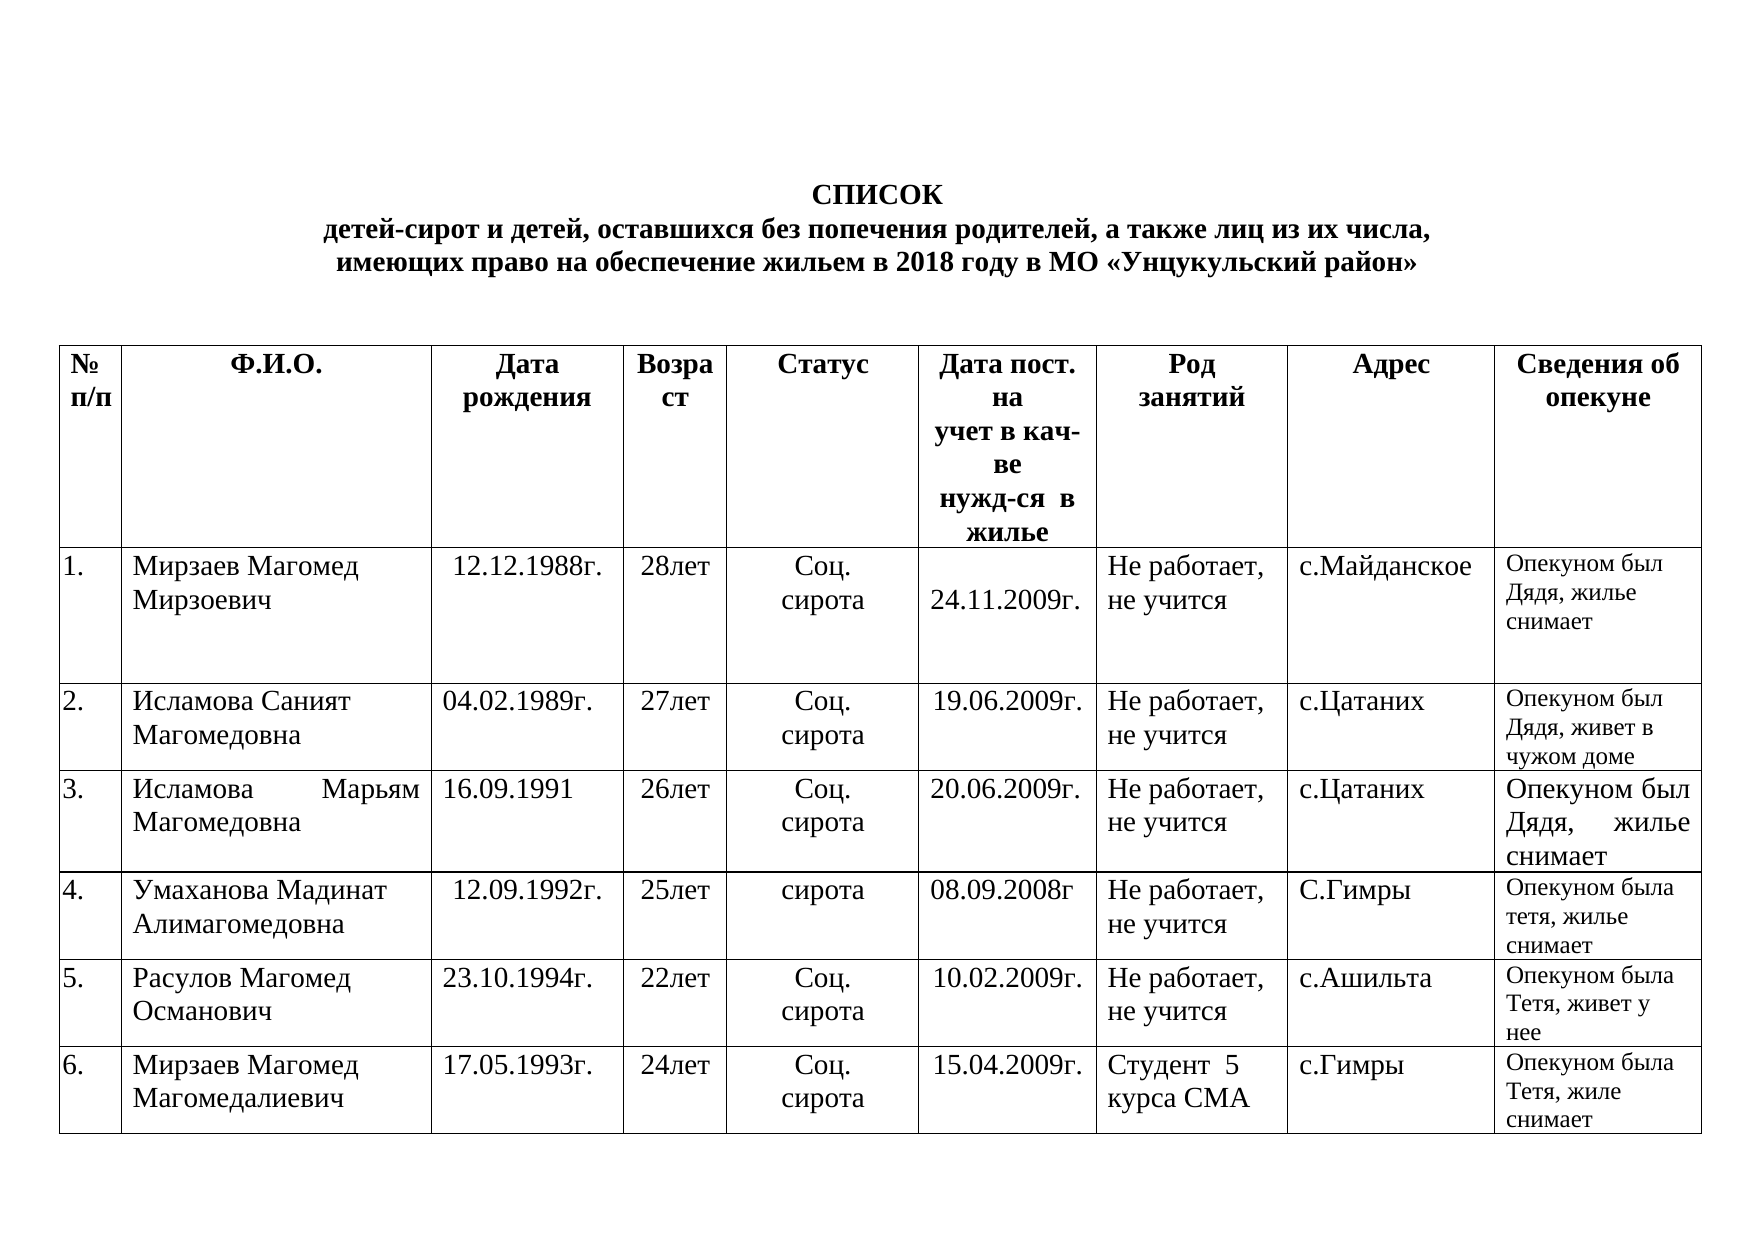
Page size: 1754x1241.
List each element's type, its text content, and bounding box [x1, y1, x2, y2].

table_cell 17.05.1993г. [432, 1047, 623, 1133]
table_header Дата рождения [432, 346, 623, 547]
table_header Возраст [624, 346, 726, 547]
table_cell Соц. сирота [727, 1047, 918, 1133]
table_cell с.Цатаних [1288, 684, 1494, 770]
table_cell Соц. сирота [727, 960, 918, 1046]
table_header № п/п [60, 346, 121, 547]
table_cell 23.10.1994г. [432, 960, 623, 1046]
table_cell 12.12.1988г. [432, 548, 623, 682]
table_cell 27лет [624, 684, 726, 770]
table_cell Не работает, не учится [1097, 771, 1287, 871]
table_cell Исламова Марьям Магомедовна [122, 771, 431, 871]
table_cell Не работает, не учится [1097, 548, 1287, 682]
table_cell Студент 5 курса СМА [1097, 1047, 1287, 1133]
table_cell [60, 684, 121, 770]
table_cell [60, 960, 121, 1046]
table_cell с.Цатаних [1288, 771, 1494, 871]
table_cell [60, 771, 121, 871]
table_cell Исламова Саният Магомедовна [122, 684, 431, 770]
table_cell Не работает, не учится [1097, 873, 1287, 959]
table_header Ф.И.О. [122, 346, 431, 547]
table_cell Опекуном была Тетя, жиле снимает [1495, 1047, 1701, 1133]
table_cell 26лет [624, 771, 726, 871]
table_cell 25лет [624, 873, 726, 959]
table_cell 19.06.2009г. [919, 684, 1096, 770]
table_cell 24лет [624, 1047, 726, 1133]
table_cell 24.11.2009г. [919, 548, 1096, 682]
table_cell Соц. сирота [727, 548, 918, 682]
table_cell Опекуном была тетя, жилье снимает [1495, 873, 1701, 959]
text СПИСОК [118, 177, 1636, 211]
table_cell сирота [727, 873, 918, 959]
text детей-сирот и детей, оставшихся без попечения родителей, а также лиц из их числа, [118, 211, 1636, 244]
table_cell 16.09.1991 [432, 771, 623, 871]
table_cell 04.02.1989г. [432, 684, 623, 770]
table_cell 12.09.1992г. [432, 873, 623, 959]
table_cell Опекуном был Дядя, живет в чужом доме [1495, 684, 1701, 770]
table_cell 20.06.2009г. [919, 771, 1096, 871]
table_cell с.Майданское [1288, 548, 1494, 682]
table_cell Мирзаев Магомед Мирзоевич [122, 548, 431, 682]
table_cell Не работает, не учится [1097, 684, 1287, 770]
table_header Адрес [1288, 346, 1494, 547]
table_cell 10.02.2009г. [919, 960, 1096, 1046]
table_cell Не работает, не учится [1097, 960, 1287, 1046]
text имеющих право на обеспечение жильем в 2018 году в МО «Унцукульский район» [118, 244, 1636, 278]
table_cell 08.09.2008г [919, 873, 1096, 959]
table_cell Опекуном был Дядя, жилье снимает [1495, 771, 1701, 871]
table_cell с.Ашильта [1288, 960, 1494, 1046]
table_cell с.Гимры [1288, 1047, 1494, 1133]
table_header Статус [727, 346, 918, 547]
table_cell 22лет [624, 960, 726, 1046]
table_cell [60, 548, 121, 682]
table_header Дата пост. на учет в кач-ве нужд-ся в жилье [919, 346, 1096, 547]
table_cell [60, 1047, 121, 1133]
table_cell [60, 873, 121, 959]
table_cell 28лет [624, 548, 726, 682]
table_cell Соц. сирота [727, 684, 918, 770]
table_cell 15.04.2009г. [919, 1047, 1096, 1133]
table_cell Мирзаев Магомед Магомедалиевич [122, 1047, 431, 1133]
table_cell Соц. сирота [727, 771, 918, 871]
table_cell Опекуном был Дядя, жилье снимает [1495, 548, 1701, 682]
table_cell Опекуном была Тетя, живет у нее [1495, 960, 1701, 1046]
table_cell С.Гимры [1288, 873, 1494, 959]
table_header Сведения об опекуне [1495, 346, 1701, 547]
table_cell Расулов Магомед Османович [122, 960, 431, 1046]
table_header Род занятий [1097, 346, 1287, 547]
table_cell Умаханова Мадинат Алимагомедовна [122, 873, 431, 959]
